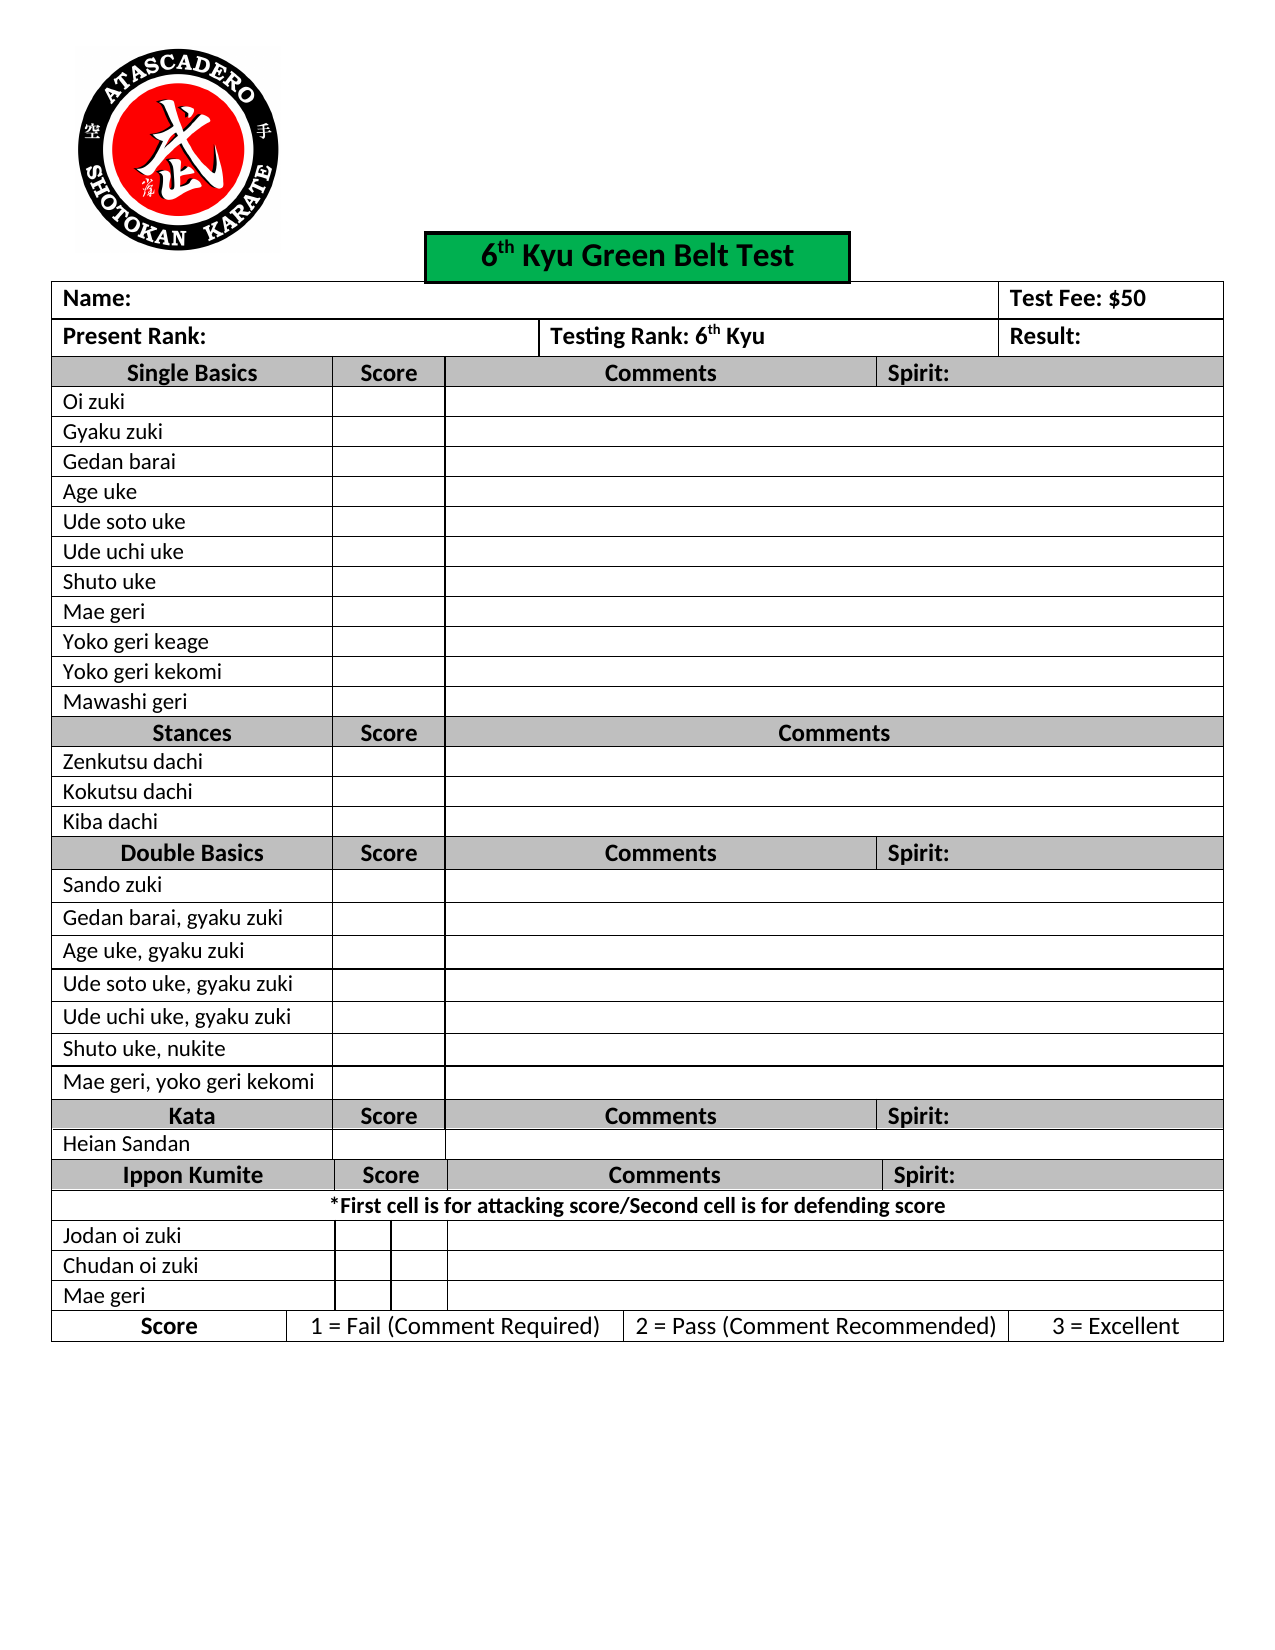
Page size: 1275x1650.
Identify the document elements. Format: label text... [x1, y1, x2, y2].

table_cell [448, 1251, 1223, 1279]
table_cell [446, 447, 1223, 476]
table_cell [446, 1034, 1223, 1065]
table_cell Kata [52, 1100, 332, 1128]
table_header Ippon Kumite [52, 1160, 334, 1189]
table_cell [333, 627, 444, 656]
table_cell [333, 567, 444, 596]
table_cell Score [333, 357, 444, 386]
table_cell Testing Rank: 6th Kyu [540, 320, 998, 356]
table_cell [333, 870, 444, 902]
table_header Test Fee: $50 [999, 282, 1223, 318]
table_cell Spirit: [877, 1100, 1223, 1128]
table_cell [333, 597, 444, 626]
table_cell [333, 1130, 445, 1158]
table_cell [448, 1221, 1223, 1249]
table_cell Ude uchi uke [52, 537, 332, 566]
table_cell Result: [999, 320, 1223, 356]
table_header 6th Kyu Green Belt Test [427, 235, 848, 281]
table_header Score [52, 1311, 286, 1341]
picture [75, 46, 281, 253]
table_cell [392, 1281, 447, 1309]
table_cell Heian Sandan [52, 1130, 332, 1158]
table_cell Ude uchi uke, gyaku zuki [52, 1002, 332, 1032]
table_cell Comments [446, 837, 876, 869]
table_cell Zenkutsu dachi [52, 747, 332, 776]
table_cell [448, 1281, 1223, 1309]
table_cell Gedan barai, gyaku zuki [52, 903, 332, 935]
table_cell Kiba dachi [52, 807, 332, 836]
table_cell [392, 1251, 447, 1279]
table_cell Sando zuki [52, 870, 332, 902]
table_cell [392, 1221, 447, 1249]
table_cell Score [333, 837, 444, 869]
table_cell [333, 807, 444, 836]
table_cell Mae geri [52, 597, 332, 626]
table_cell Chudan oi zuki [52, 1251, 334, 1279]
table_cell [446, 387, 1223, 416]
table_cell [446, 657, 1223, 686]
table_cell [333, 777, 444, 806]
table_cell [333, 477, 444, 506]
table_cell [333, 970, 444, 1001]
table_cell [446, 507, 1223, 536]
table_cell Mae geri, yoko geri kekomi [52, 1067, 332, 1098]
table_cell [446, 936, 1223, 968]
table_cell [446, 627, 1223, 656]
table_cell [446, 1067, 1223, 1098]
table_cell Double Basics [52, 837, 332, 869]
table_cell Gyaku zuki [52, 417, 332, 446]
table_cell [333, 1002, 444, 1032]
table_cell [333, 657, 444, 686]
table_cell Age uke [52, 477, 332, 506]
table_cell [446, 903, 1223, 935]
table_cell [446, 537, 1223, 566]
table_cell [333, 747, 444, 776]
table_cell *First cell is for attacking score/Second cell is for defending score [52, 1191, 1223, 1219]
table_header 3 = Excellent [1009, 1311, 1223, 1341]
table_cell Yoko geri kekomi [52, 657, 332, 686]
table_cell [446, 870, 1223, 902]
table_cell Spirit: [877, 357, 1223, 386]
table_cell Gedan barai [52, 447, 332, 476]
table_cell [333, 387, 444, 416]
table_cell Jodan oi zuki [52, 1221, 334, 1249]
table_cell [446, 597, 1223, 626]
table_cell [446, 1002, 1223, 1032]
table_cell Stances [52, 717, 332, 746]
table_cell [333, 507, 444, 536]
table_cell [446, 417, 1223, 446]
table_cell [336, 1251, 390, 1279]
table_cell [336, 1281, 390, 1309]
table_cell Score [333, 717, 444, 746]
table_cell Mawashi geri [52, 687, 332, 716]
table_cell [446, 567, 1223, 596]
table_header Comments [448, 1160, 882, 1189]
table_header 2 = Pass (Comment Recommended) [624, 1311, 1008, 1341]
table_cell [446, 1130, 1223, 1158]
table_cell [333, 936, 444, 968]
table_cell [446, 970, 1223, 1001]
table_cell [333, 1034, 444, 1065]
table_cell [333, 417, 444, 446]
table_cell Comments [446, 357, 876, 386]
table_cell Oi zuki [52, 387, 332, 416]
table_cell Comments [446, 717, 1223, 746]
table_cell Score [333, 1100, 444, 1128]
table_cell [446, 747, 1223, 776]
table_cell [333, 1067, 444, 1098]
table_cell [333, 687, 444, 716]
table_cell [446, 807, 1223, 836]
table_cell Shuto uke, nukite [52, 1034, 332, 1065]
table_cell Yoko geri keage [52, 627, 332, 656]
table_cell Mae geri [52, 1281, 334, 1309]
table_cell Ude soto uke, gyaku zuki [52, 970, 332, 1001]
table_cell [446, 777, 1223, 806]
table_cell Age uke, gyaku zuki [52, 936, 332, 968]
table_cell [333, 447, 444, 476]
table_cell Single Basics [52, 357, 332, 386]
table_cell [333, 903, 444, 935]
table_cell Comments [446, 1100, 876, 1128]
table_cell [446, 477, 1223, 506]
table_cell [446, 687, 1223, 716]
table_cell Kokutsu dachi [52, 777, 332, 806]
table_header Score [335, 1160, 447, 1189]
table_cell Shuto uke [52, 567, 332, 596]
table_cell [333, 537, 444, 566]
table_header Spirit: [883, 1160, 1223, 1189]
table_cell [336, 1221, 390, 1249]
table_cell Ude soto uke [52, 507, 332, 536]
table_cell Present Rank: [52, 320, 538, 356]
table_cell Spirit: [877, 837, 1223, 869]
table_header 1 = Fail (Comment Required) [287, 1311, 623, 1341]
table_header Name: [52, 282, 998, 318]
